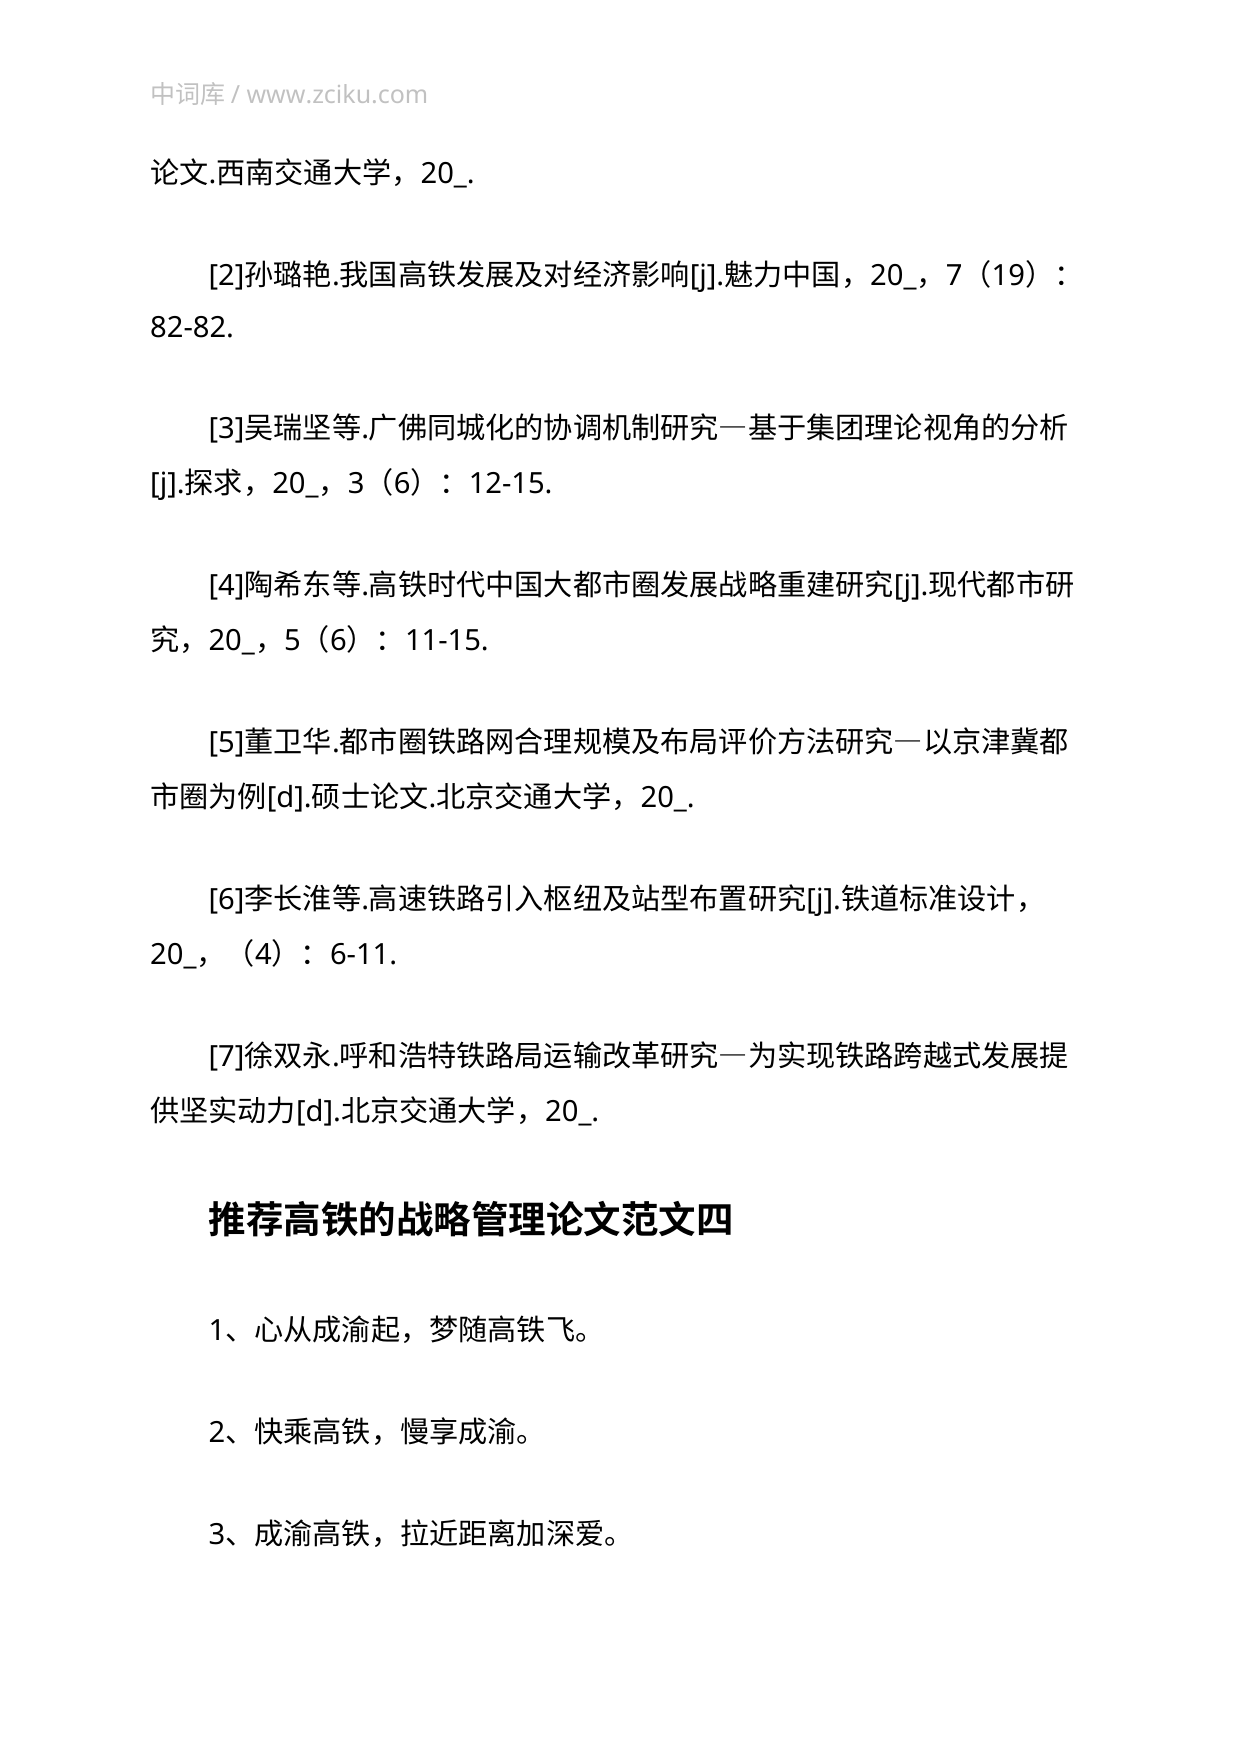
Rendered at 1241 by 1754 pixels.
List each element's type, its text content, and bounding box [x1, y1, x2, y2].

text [150, 150, 1090, 192]
text [6]李长淮等.高速铁路引入枢纽及站型布置研究[j].铁道标准设计，20_，（4）：6-11. [150, 876, 1090, 973]
text [7]徐双永.呼和浩特铁路局运输改革研究―为实现铁路跨越式发展提供坚实动力[d].北京交通大学，20_. [150, 1033, 1090, 1130]
text [2]孙璐艳.我国高铁发展及对经济影响[j].魅力中国，20_，7（19）：82-82. [150, 252, 1090, 346]
text [3]吴瑞坚等.广佛同城化的协调机制研究―基于集团理论视角的分析[j].探求，20_，3（6）：12-15. [150, 405, 1090, 502]
text 推荐高铁的战略管理论文范文四 [150, 1189, 1090, 1244]
text [4]陶希东等.高铁时代中国大都市圈发展战略重建研究[j].现代都市研究，20_，5（6）：11-15. [150, 562, 1090, 659]
text 3、成渝高铁，拉近距离加深爱。 [150, 1511, 1090, 1553]
text 1、心从成渝起，梦随高铁飞。 [150, 1307, 1090, 1349]
text [5]董卫华.都市圈铁路网合理规模及布局评价方法研究―以京津冀都市圈为例[d].硕士论文.北京交通大学，20_. [150, 719, 1090, 816]
text 2、快乘高铁，慢享成渝。 [150, 1409, 1090, 1451]
